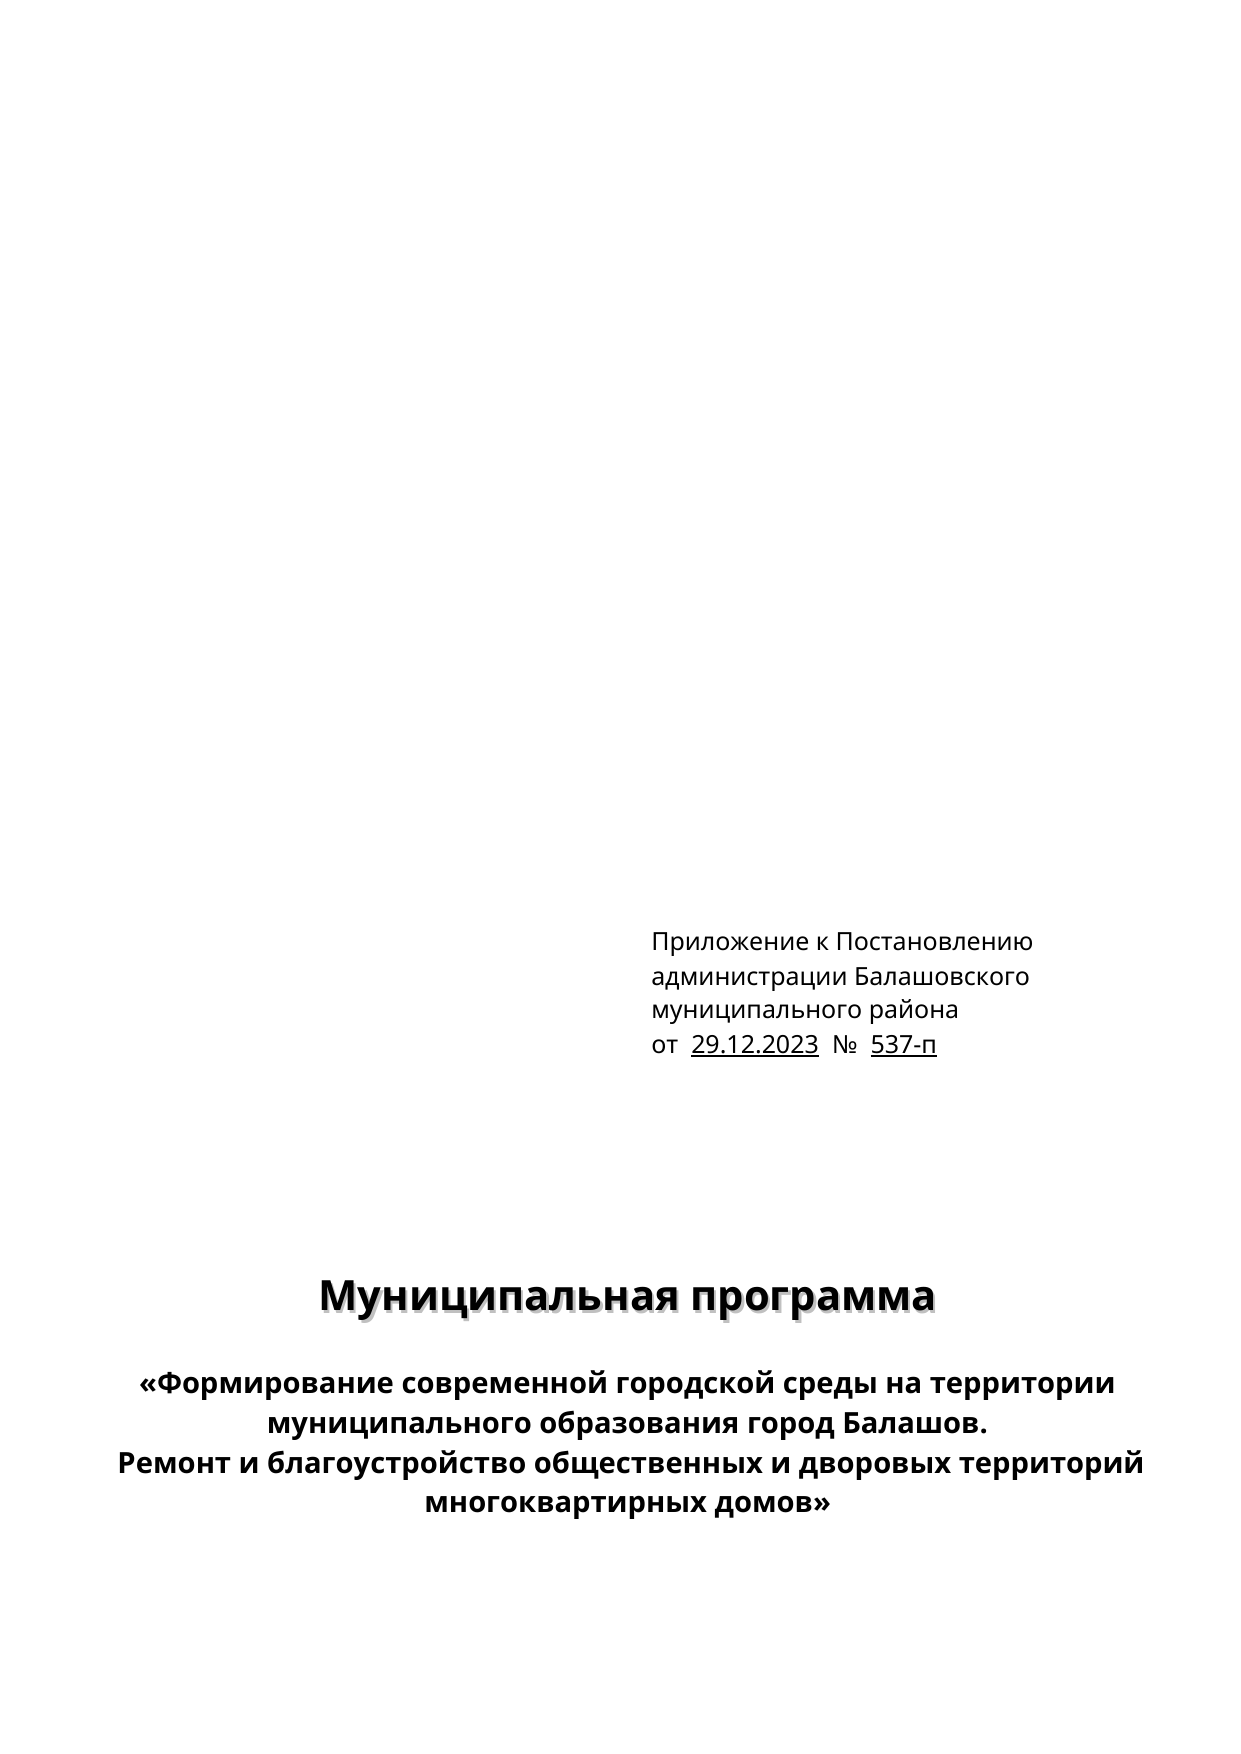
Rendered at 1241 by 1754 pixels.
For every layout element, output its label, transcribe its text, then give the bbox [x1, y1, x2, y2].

text муниципального образования город Балашов. [103, 1402, 1152, 1442]
text Муниципальная программа [103, 1266, 1152, 1323]
text «Формирование современной городской среды на территории [103, 1363, 1152, 1402]
text Ремонт и благоустройство общественных и дворовых территорий многоквартирных домов» [103, 1442, 1152, 1521]
